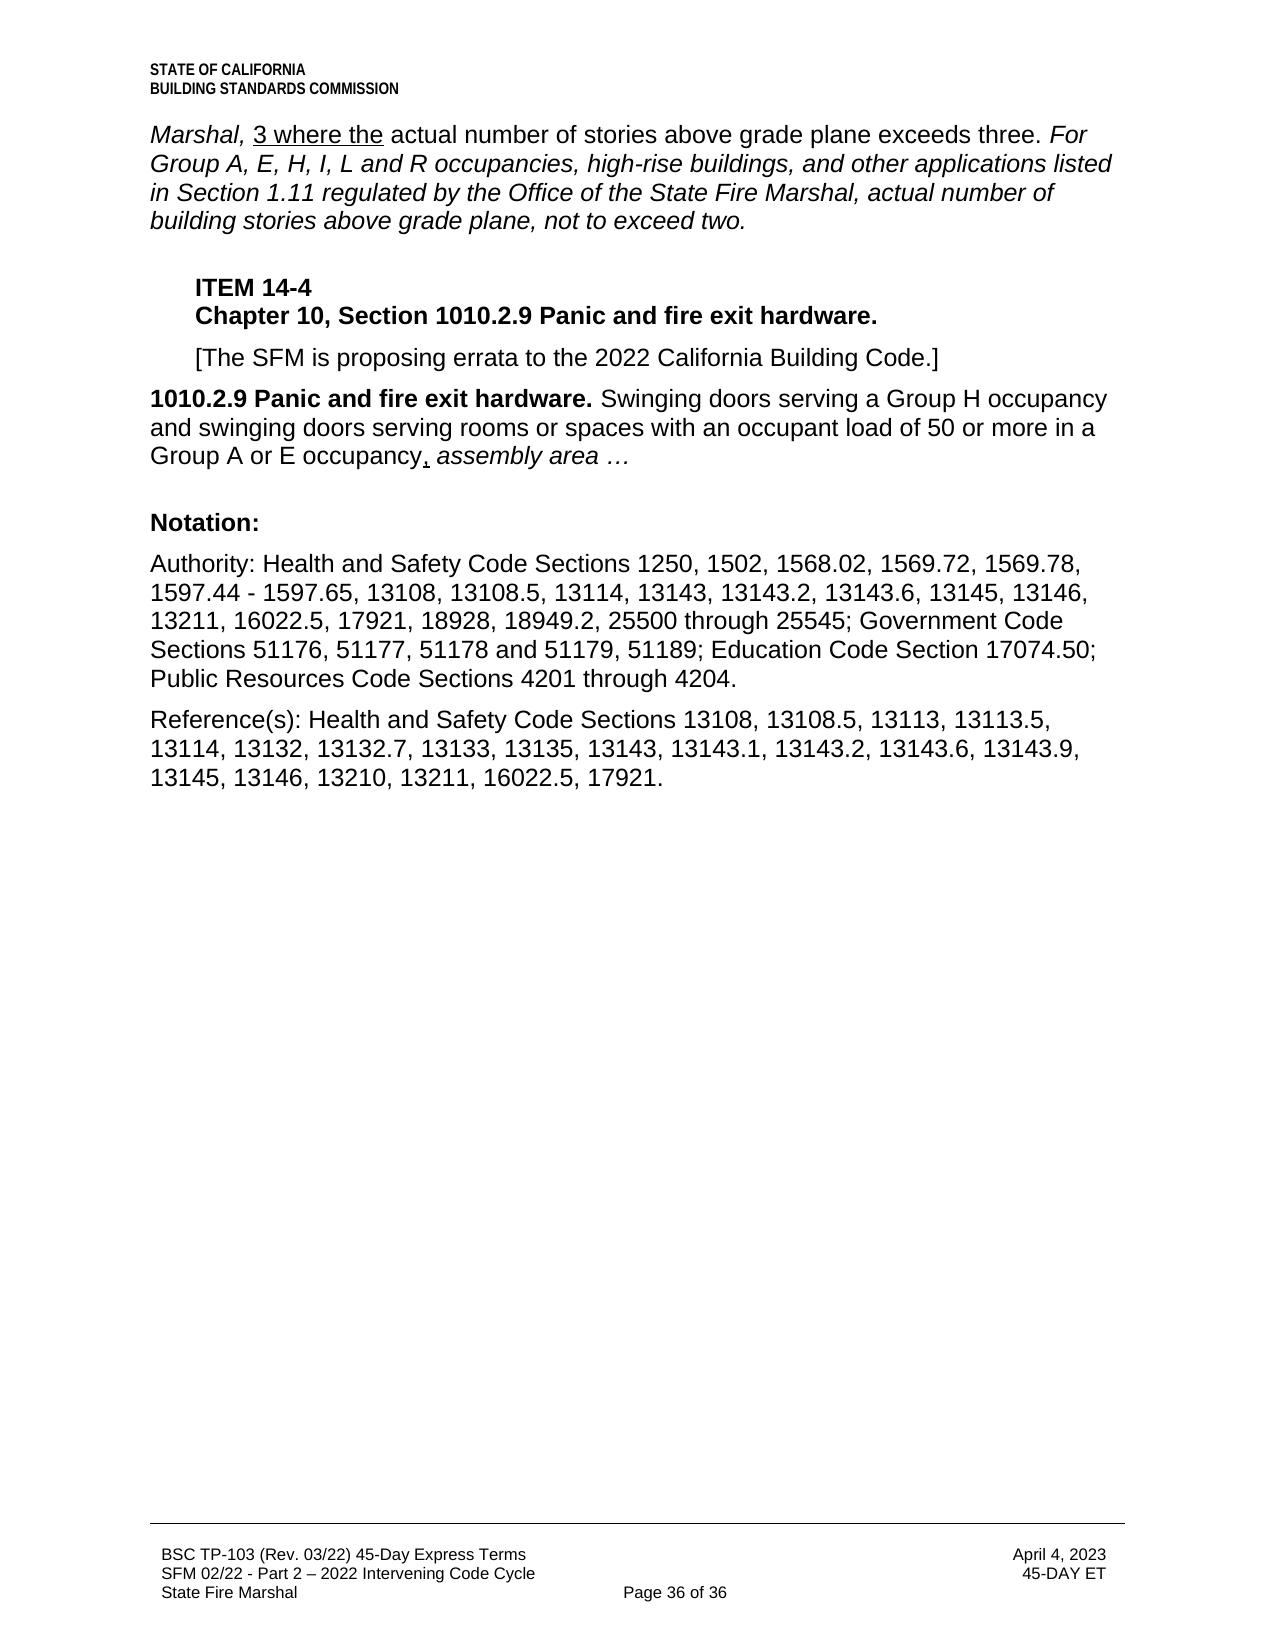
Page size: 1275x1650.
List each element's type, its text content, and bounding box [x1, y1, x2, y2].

text Authority: Health and Safety Code Sections 1250, 1502, 1568.02, 1569.72, 1569.78, 1597.44 - 1597.65, 13108, 13108.5, 13114, 13143, 13143.2, 13143.6, 13145, 13146, 13211, 16022.5, 17921, 18928, 18949.2, 25500 through 25545; Government Code Sections 51176, 51177, 51178 and 51179, 51189; Education Code Section 17074.50; Public Resources Code Sections 4201 through 4204. [150, 549, 1125, 692]
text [150, 120, 1125, 235]
text Reference(s): Health and Safety Code Sections 13108, 13108.5, 13113, 13113.5, 13114, 13132, 13132.7, 13133, 13135, 13143, 13143.1, 13143.2, 13143.6, 13143.9, 13145, 13146, 13210, 13211, 16022.5, 17921. [150, 705, 1125, 791]
text ITEM 14-4 Chapter 10, Section 1010.2.9 Panic and fire exit hardware. [195, 272, 1125, 330]
subtitle Notation: [150, 507, 1125, 536]
text [The SFM is proposing errata to the 2022 California Building Code.] [150, 342, 1125, 371]
text 1010.2.9 Panic and fire exit hardware. Swinging doors serving a Group H occupancy and swinging doors serving rooms or spaces with an occupant load of 50 or more in a Group A or E occupancy, assembly area … [150, 384, 1125, 470]
